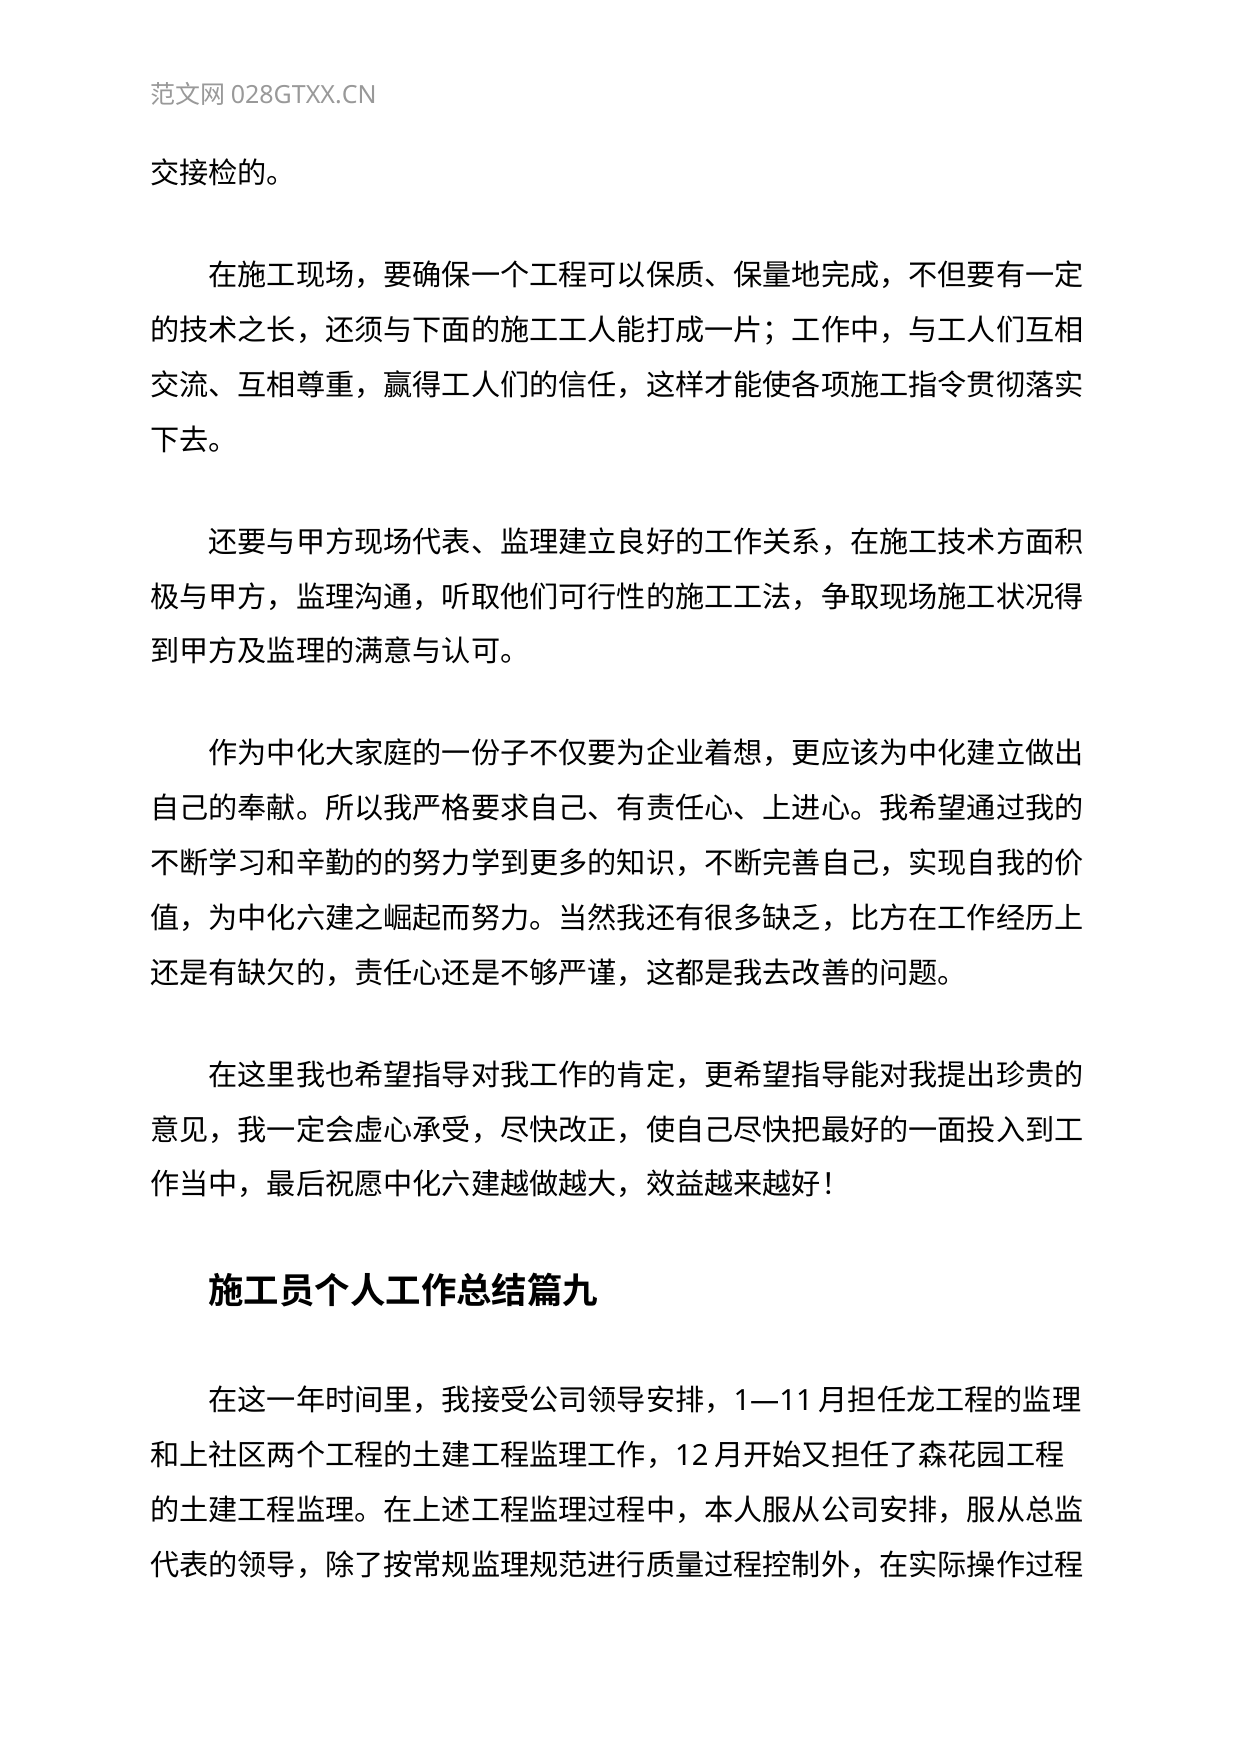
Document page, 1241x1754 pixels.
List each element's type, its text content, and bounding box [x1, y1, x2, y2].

text 作为中化大家庭的一份子不仅要为企业着想，更应该为中化建立做出自己的奉献。所以我严格要求自己、有责任心、上进心。我希望通过我的不断学习和辛勤的的努力学到更多的知识，不断完善自己，实现自我的价值，为中化六建之崛起而努力。当然我还有很多缺乏，比方在工作经历上还是有缺欠的，责任心还是不够严谨，这都是我去改善的问题。 [150, 730, 1090, 992]
text 还要与甲方现场代表、监理建立良好的工作关系，在施工技术方面积极与甲方，监理沟通，听取他们可行性的施工工法，争取现场施工状况得到甲方及监理的满意与认可。 [150, 518, 1090, 670]
text 在这里我也希望指导对我工作的肯定，更希望指导能对我提出珍贵的意见，我一定会虚心承受，尽快改正，使自己尽快把最好的一面投入到工作当中，最后祝愿中化六建越做越大，效益越来越好！ [150, 1051, 1090, 1203]
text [150, 150, 1090, 192]
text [150, 1376, 1090, 1583]
text 施工员个人工作总结篇九 [150, 1263, 1090, 1314]
text 在施工现场，要确保一个工程可以保质、保量地完成，不但要有一定的技术之长，还须与下面的施工工人能打成一片；工作中，与工人们互相交流、互相尊重，赢得工人们的信任，这样才能使各项施工指令贯彻落实下去。 [150, 252, 1090, 459]
